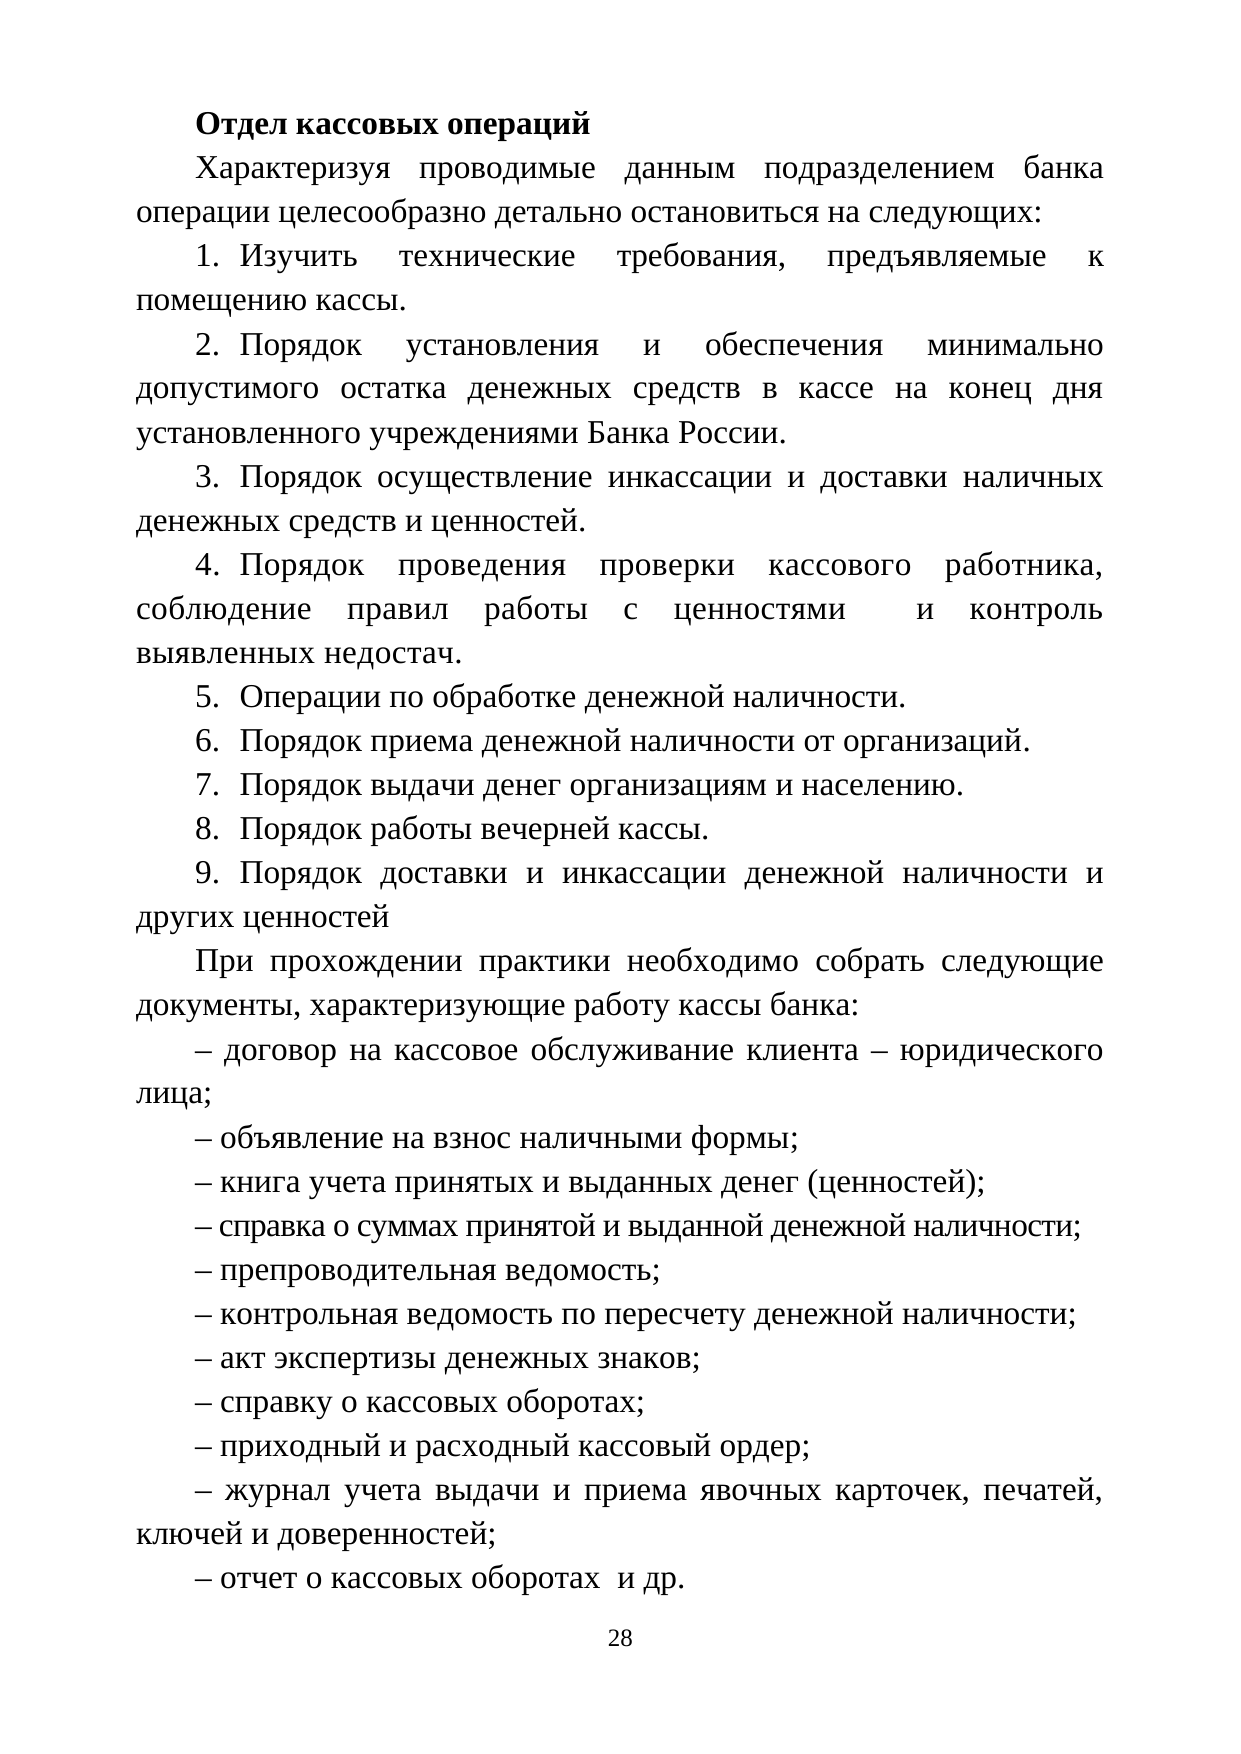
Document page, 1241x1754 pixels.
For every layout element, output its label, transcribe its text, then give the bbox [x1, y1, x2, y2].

list Порядок приема денежной наличности от организаций. [136, 720, 1104, 759]
text – книга учета принятых и выданных денег (ценностей); [136, 1161, 1104, 1199]
text – отчет о кассовых оборотах и др. [136, 1557, 1104, 1596]
text – справку о кассовых оборотах; [136, 1381, 1104, 1419]
list Порядок проведения проверки кассового работника, соблюдение правил работы с ценностями и контроль выявленных недостач. [136, 544, 1104, 671]
list Порядок работы вечерней кассы. [136, 808, 1104, 847]
list Порядок доставки и инкассации денежной наличности и других ценностей [136, 852, 1104, 935]
list Порядок выдачи денег организациям и населению. [136, 764, 1104, 803]
text – справка о суммах принятой и выданной денежной наличности; [136, 1205, 1104, 1243]
text – приходный и расходный кассовый ордер; [136, 1425, 1104, 1464]
text – препроводительная ведомость; [136, 1249, 1104, 1287]
text – объявление на взнос наличными формы; [136, 1117, 1104, 1155]
text – договор на кассовое обслуживание клиента – юридического лица; [136, 1029, 1104, 1111]
list Изучить технические требования, предъявляемые к помещению кассы. [136, 236, 1104, 318]
subtitle Отдел кассовых операций [136, 103, 1104, 142]
text При прохождении практики необходимо собрать следующие документы, характеризующие работу кассы банка: [136, 941, 1104, 1023]
text – контрольная ведомость по пересчету денежной наличности; [136, 1293, 1104, 1331]
text – акт экспертизы денежных знаков; [136, 1337, 1104, 1376]
list Порядок осуществление инкассации и доставки наличных денежных средств и ценностей. [136, 456, 1104, 538]
list Операции по обработке денежной наличности. [136, 676, 1104, 714]
list Порядок установления и обеспечения минимально допустимого остатка денежных средств в кассе на конец дня установленного учреждениями Банка России. [136, 324, 1104, 450]
text – журнал учета выдачи и приема явочных карточек, печатей, ключей и доверенностей; [136, 1469, 1104, 1552]
subtitle Характеризуя проводимые данным подразделением банка операции целесообразно детально остановиться на следующих: [136, 147, 1104, 230]
